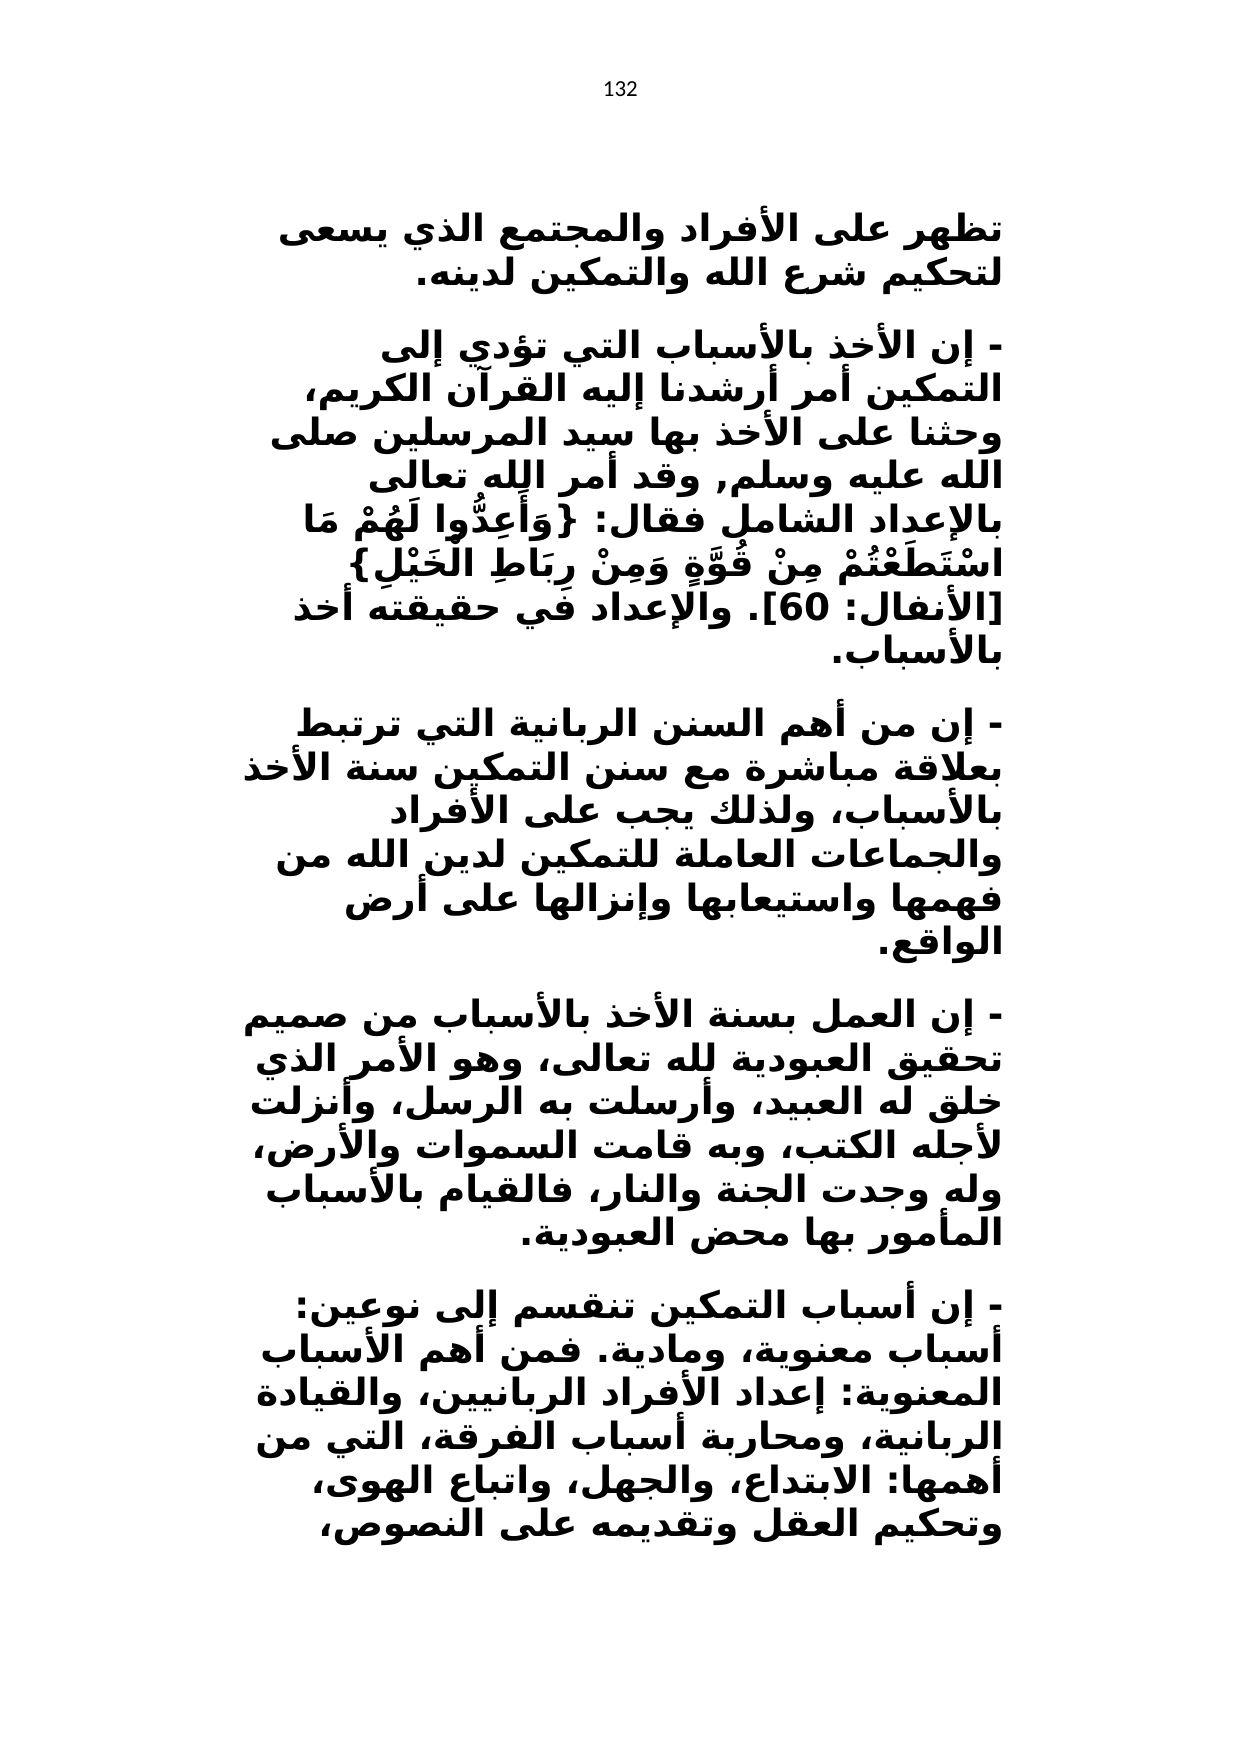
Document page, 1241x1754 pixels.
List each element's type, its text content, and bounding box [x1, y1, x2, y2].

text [236, 207, 1004, 294]
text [236, 1284, 1004, 1546]
text - إن العمل بسنة الأخذ بالأسباب من صميم تحقيق العبودية لله تعالى، وهو الأمر الذي خلق له العبيد، وأرسلت به الرسل، وأنزلت لأجله الكتب، وبه قامت السموات والأرض، وله وجدت الجنة والنار، فالقيام بالأسباب المأمور بها محض العبودية. [236, 993, 1004, 1254]
text - إن من أهم السنن الربانية التي ترتبط بعلاقة مباشرة مع سنن التمكين سنة الأخذ بالأسباب، ولذلك يجب على الأفراد والجماعات العاملة للتمكين لدين الله من فهمها واستيعابها وإنزالها على أرض الواقع. [236, 702, 1004, 963]
text - إن الأخذ بالأسباب التي تؤدي إلى التمكين أمر أرشدنا إليه القرآن الكريم، وحثنا على الأخذ بها سيد المرسلين صلى الله عليه وسلم, وقد أمر الله تعالى بالإعداد الشامل فقال: {وَأَعِدُّوا لَهُمْ مَا اسْتَطَعْتُمْ مِنْ قُوَّةٍ وَمِنْ رِبَاطِ الْخَيْلِ} [الأنفال: 60]. والإعداد في حقيقته أخذ بالأسباب. [236, 323, 1004, 672]
